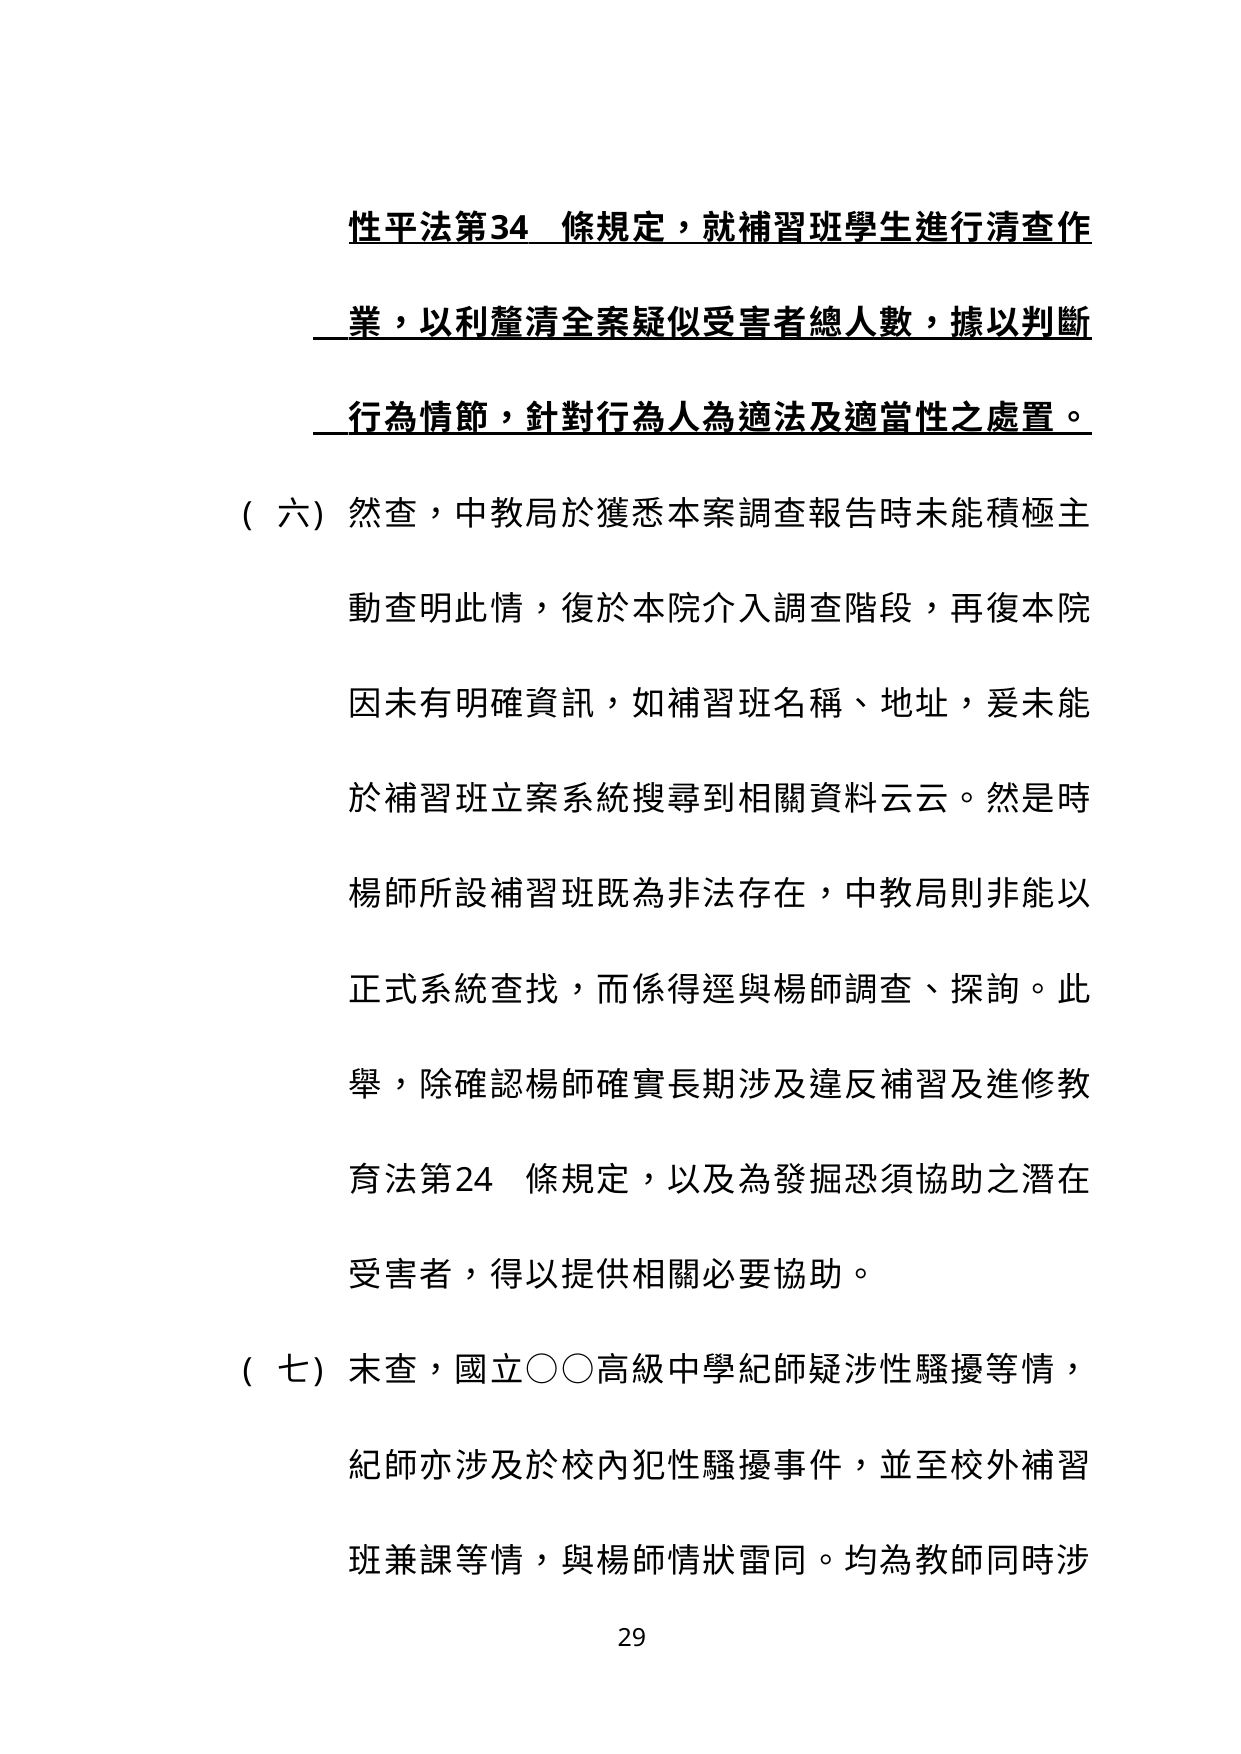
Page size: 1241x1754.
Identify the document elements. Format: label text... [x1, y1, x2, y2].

subtitle 然查，中教局於獲悉本案調查報告時未能積極主動查明此情，復於本院介入調查階段，再復本院因未有明確資訊，如補習班名稱、地址，爰未能於補習班立案系統搜尋到相關資料云云。然是時楊師所設補習班既為非法存在，中教局則非能以正式系統查找，而係得逕與楊師調查、探詢。此舉，除確認楊師確實長期涉及違反補習及進修教育法第24條規定，以及為發掘恐須協助之潛在受害者，得以提供相關必要協助。 [242, 463, 1092, 1320]
subtitle 依教育部對此表示，行為人如事件發生時，符合性平法第3條所定之「教師」身分，且經查確有私設補習班之情，為免尚有其他於補習班受教之學生疑似遭受校園性別事件而未獲查處，允宜依性平法第34條規定，就補習班學生進行清查作業，以利釐清全案疑似受害者總人數，據以判斷行為情節，針對行為人為適法及適當性之處置。 [242, 177, 1092, 463]
